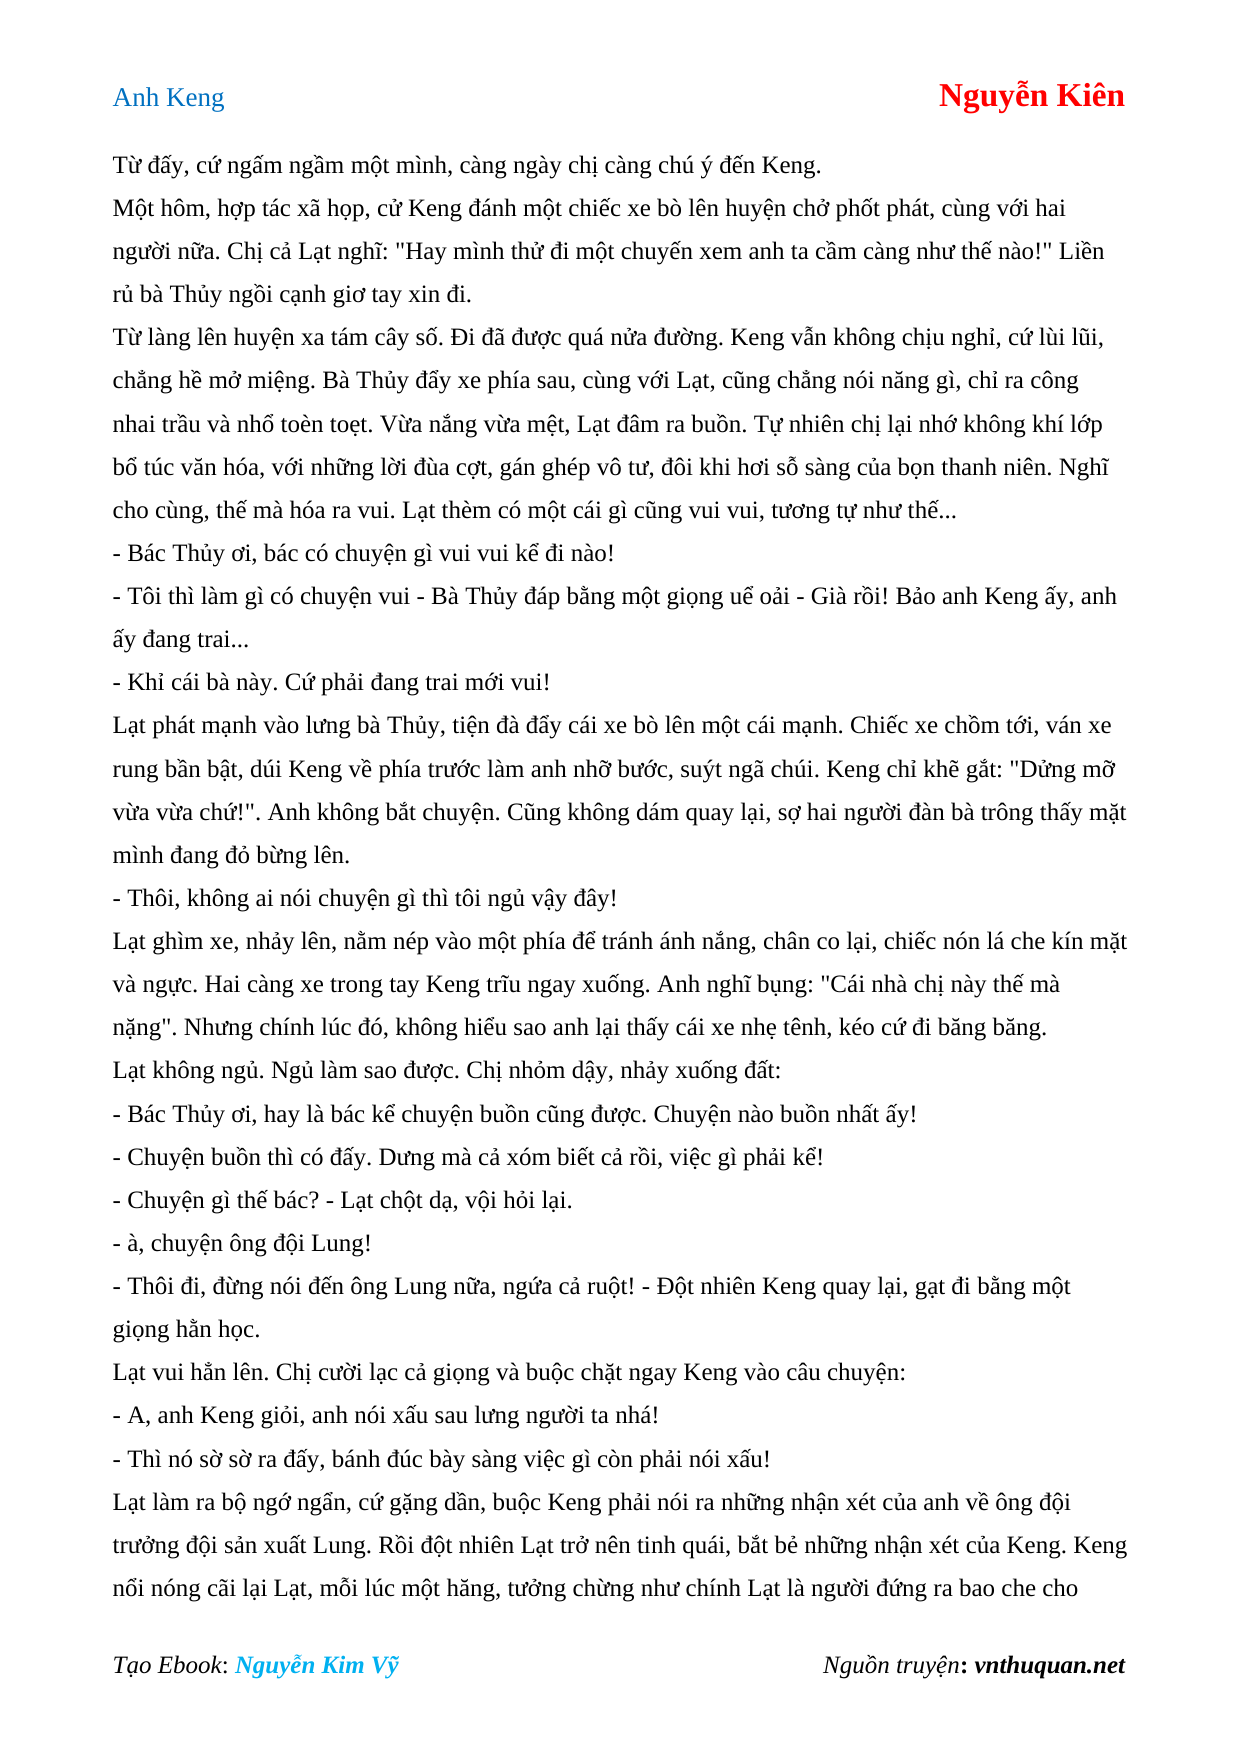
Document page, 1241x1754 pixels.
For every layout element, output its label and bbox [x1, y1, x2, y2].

text [112, 150, 1128, 1602]
